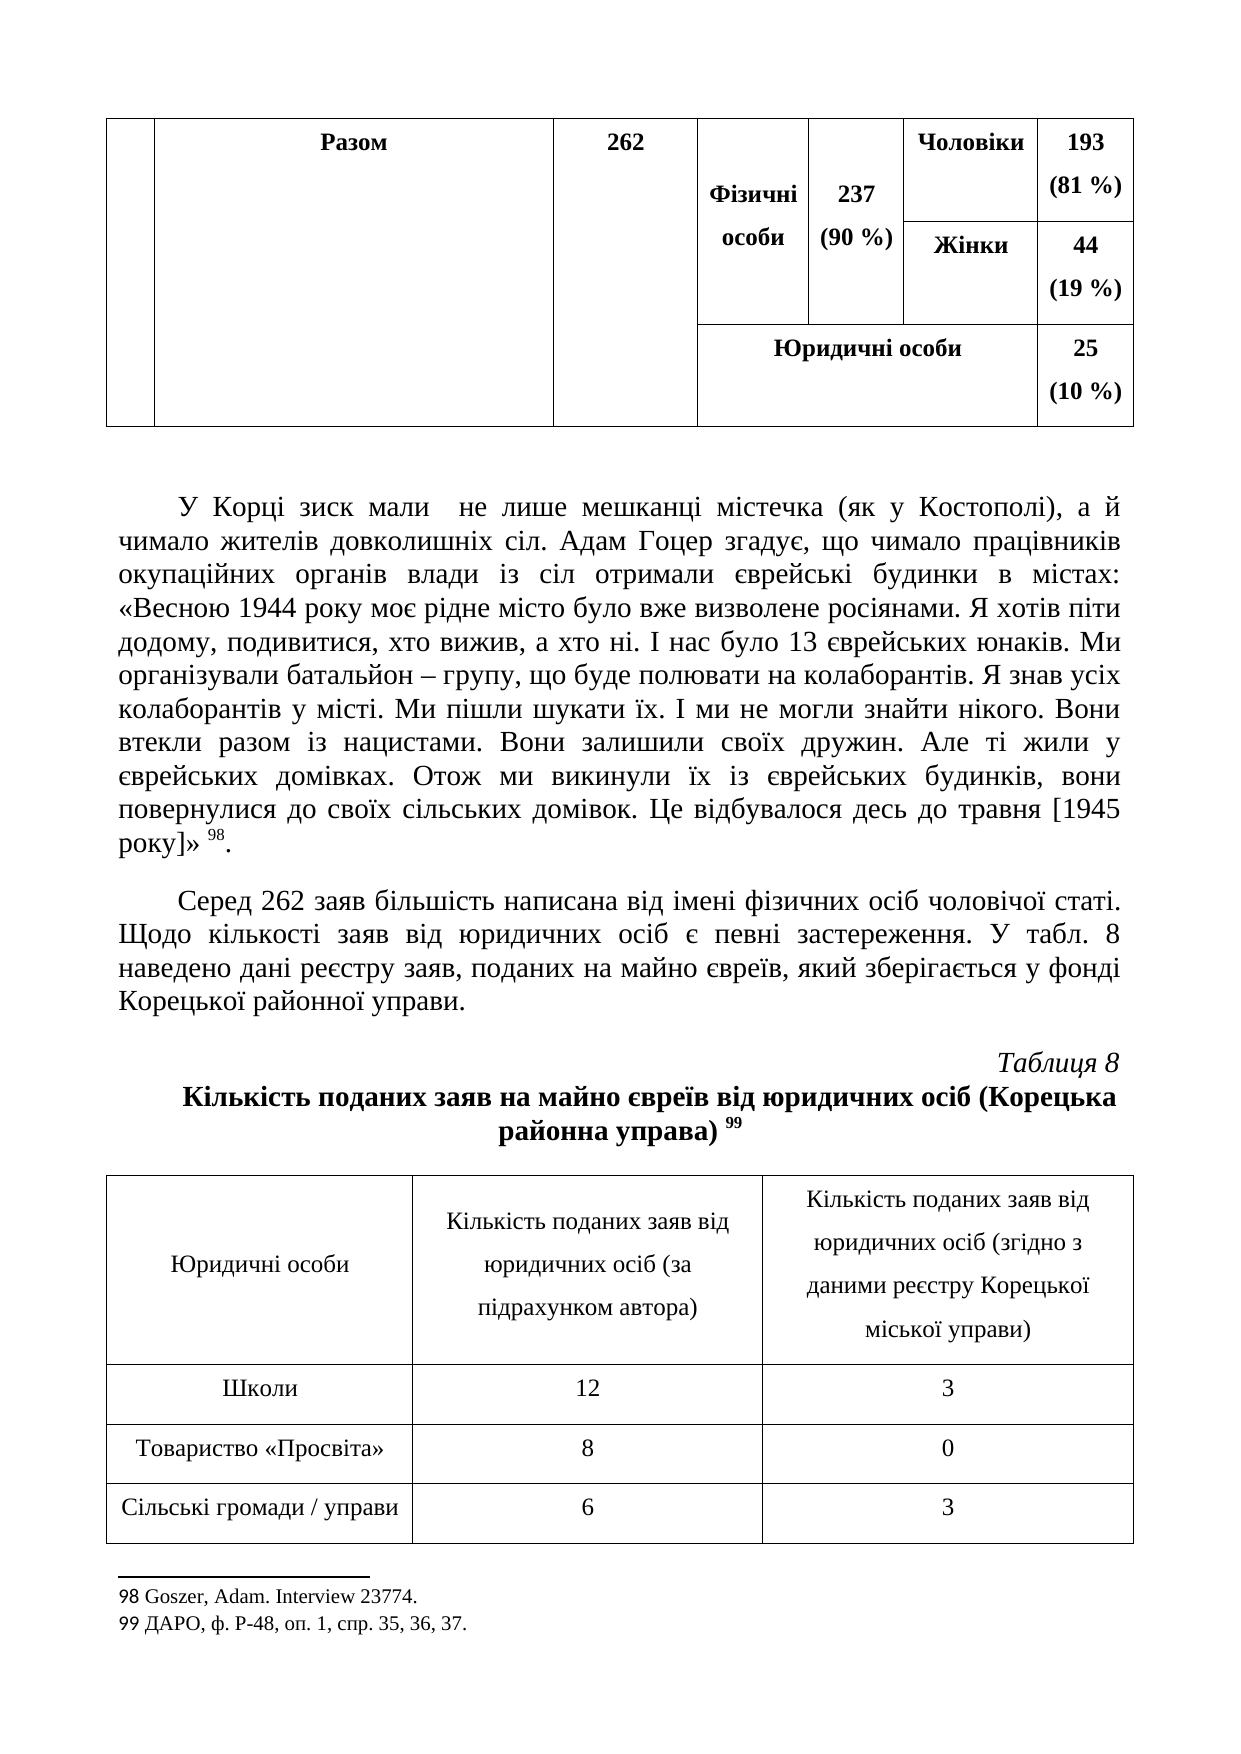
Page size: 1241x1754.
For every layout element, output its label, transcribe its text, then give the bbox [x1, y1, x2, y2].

table_cell Товариство «Просвіта» [107, 1425, 412, 1483]
table_cell 12 [413, 1365, 762, 1423]
text Серед 262 заяв більшість написана від імені фізичних осіб чоловічої статі. Щодо кількості заяв від юридичних осіб є певні застереження. У табл. 8 наведено дані реєстру заяв, поданих на майно євреїв, який зберігається у фонді Корецької районної управи. [118, 883, 1122, 1017]
table_cell [107, 119, 154, 426]
table_cell Юридичні особи [698, 325, 1037, 426]
table_cell 6 [413, 1484, 762, 1543]
table_header Кількість поданих заяв від юридичних осіб (за підрахунком автора) [413, 1176, 762, 1364]
table_cell 3 [763, 1484, 1133, 1543]
table_cell 237 (90 %) [809, 119, 903, 323]
table_cell Фізичні особи [698, 119, 808, 323]
table_cell 193 (81 %) [1038, 119, 1133, 221]
table_cell 44 (19 %) [1038, 222, 1133, 323]
table_cell 3 [763, 1365, 1133, 1423]
table_cell Жінки [904, 222, 1037, 323]
table_header Кількість поданих заяв від юридичних осіб (згідно з даними реєстру Корецької міської управи) [763, 1176, 1133, 1364]
table_cell 25 (10 %) [1038, 325, 1133, 426]
table_cell 8 [413, 1425, 762, 1483]
table_cell Разом [155, 119, 553, 426]
table_cell Чоловіки [904, 119, 1037, 221]
text Таблиця 8 [118, 1046, 1122, 1079]
table_header Юридичні особи [107, 1176, 412, 1364]
table_cell Сільські громади / управи [107, 1484, 412, 1543]
table_cell 0 [763, 1425, 1133, 1483]
text У Корці зиск мали не лише мешканці містечка (як у Костополі), а й чимало жителів довколишніх сіл. Адам Гоцер згадує, що чимало працівників окупаційних органів влади із сіл отримали єврейські будинки в містах: «Весною 1944 року моє рідне місто було вже визволене росіянами. Я хотів піти додому, подивитися, хто вижив, а хто ні. І нас було 13 єврейських юнаків. Ми організували батальйон – групу, що буде полювати на колаборантів. Я знав усіх колаборантів у місті. Ми пішли шукати їх. І ми не могли знайти нікого. Вони втекли разом із нацистами. Вони залишили своїх дружин. Але ті жили у єврейських домівках. Отож ми викинули їх із єврейських будинків, вони повернулися до своїх сільських домівок. Це відбувалося десь до травня [1945 року]» . [118, 489, 1122, 858]
text Кількість поданих заяв на майно євреїв від юридичних осіб (Корецька районна управа) [118, 1079, 1122, 1146]
table_cell Школи [107, 1365, 412, 1423]
table_cell 262 [554, 119, 697, 426]
